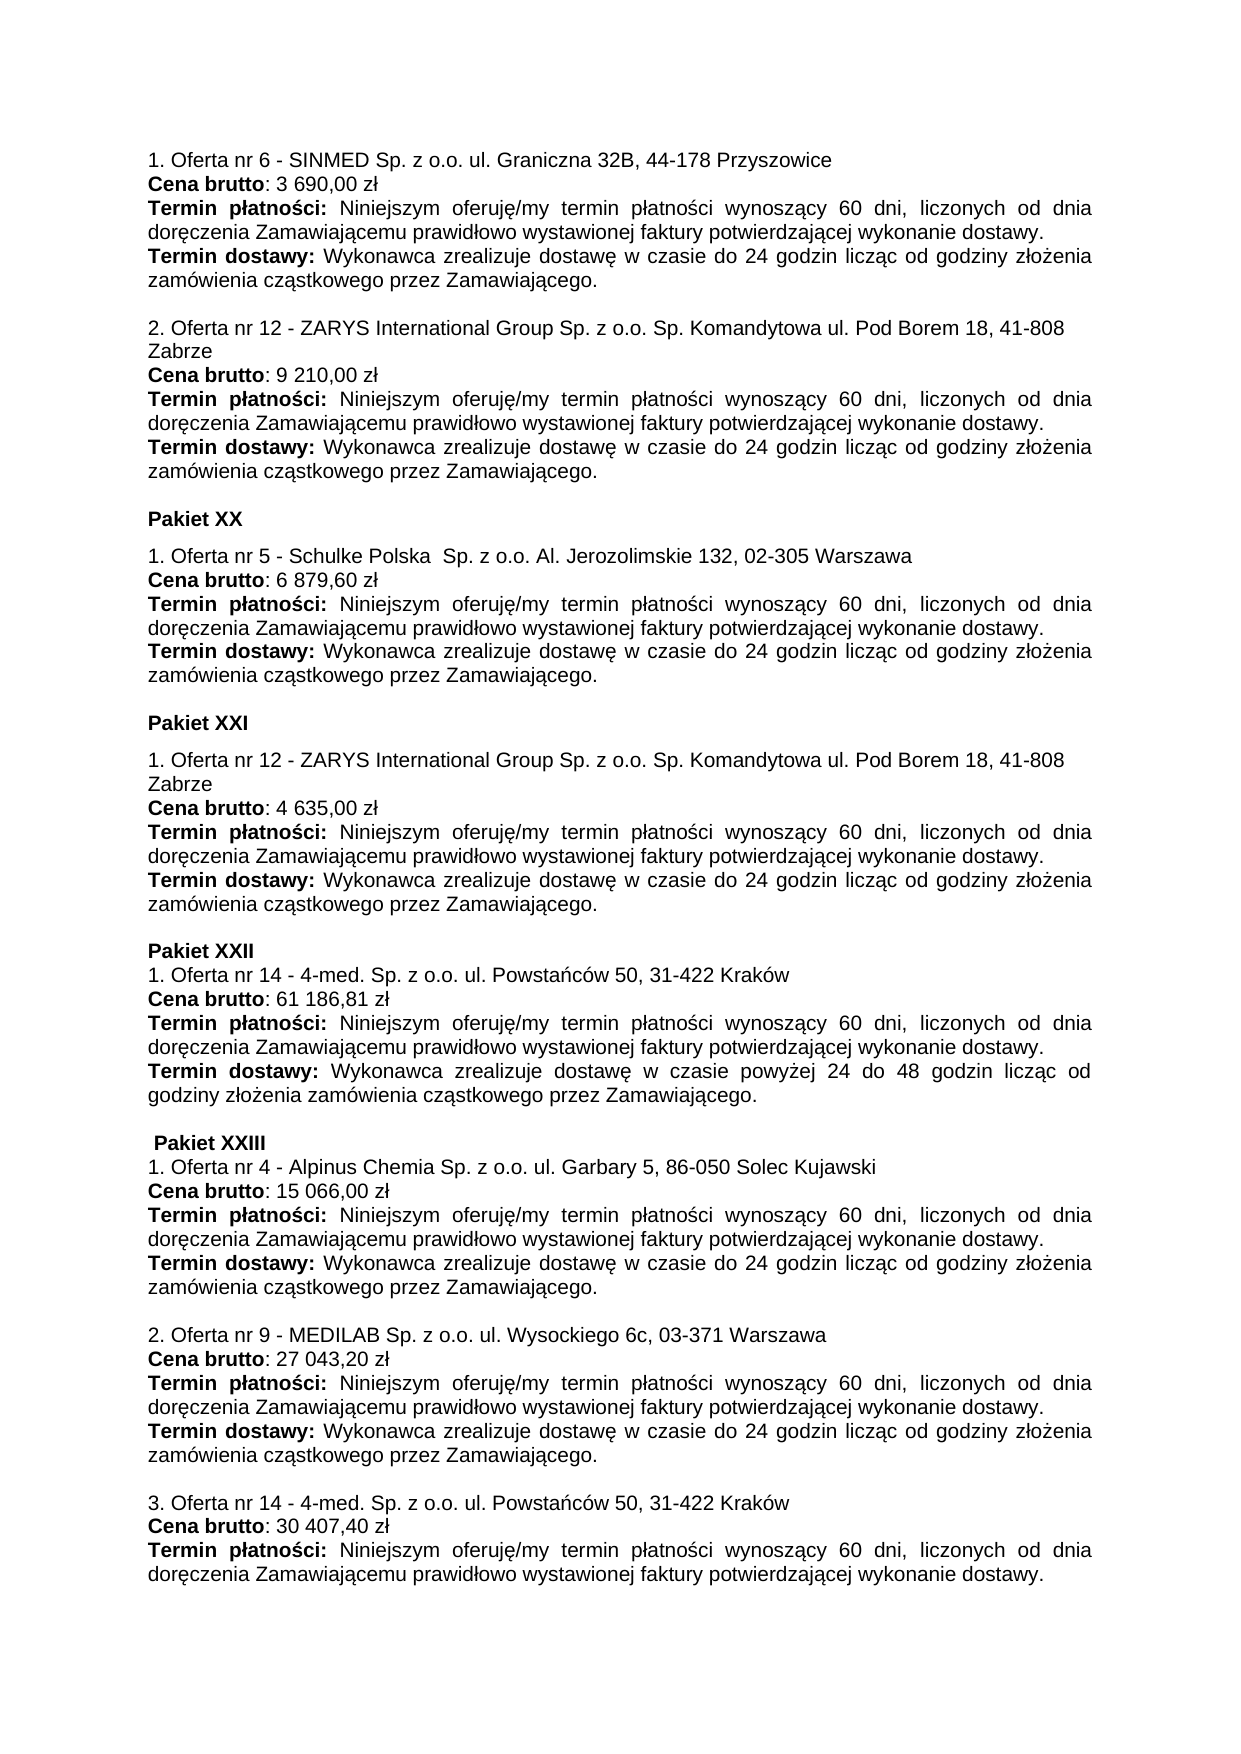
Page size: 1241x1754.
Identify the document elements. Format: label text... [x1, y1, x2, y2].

text Cena brutto: 30 407,40 zł [148, 1514, 1093, 1538]
list 1. Oferta nr 6 - SINMED Sp. z o.o. ul. Graniczna 32B, 44-178 Przyszowice [148, 148, 1093, 172]
list 1. Oferta nr 14 - 4-med. Sp. z o.o. ul. Powstańców 50, 31-422 Kraków [148, 963, 1093, 987]
list 1. Oferta nr 12 - ZARYS International Group Sp. z o.o. Sp. Komandytowa ul. Pod Borem 18, 41-808 Zabrze [148, 748, 1093, 796]
text Termin dostawy: Wykonawca zrealizuje dostawę w czasie do 24 godzin licząc od godziny złożenia zamówienia cząstkowego przez Zamawiającego. [148, 867, 1093, 915]
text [148, 196, 1093, 243]
list 3. Oferta nr 14 - 4-med. Sp. z o.o. ul. Powstańców 50, 31-422 Kraków [148, 1490, 1093, 1514]
text Termin dostawy: Wykonawca zrealizuje dostawę w czasie do 24 godzin licząc od godziny złożenia zamówienia cząstkowego przez Zamawiającego. [148, 1418, 1093, 1466]
text Cena brutto: 4 635,00 zł [148, 796, 1093, 819]
list 1. Oferta nr 4 - Alpinus Chemia Sp. z o.o. ul. Garbary 5, 86-050 Solec Kujawski [148, 1155, 1093, 1179]
list Pakiet XXII [148, 939, 1093, 963]
text Cena brutto: 27 043,20 zł [148, 1347, 1093, 1371]
text Termin dostawy: Wykonawca zrealizuje dostawę w czasie do 24 godzin licząc od godziny złożenia zamówienia cząstkowego przez Zamawiającego. [148, 639, 1093, 687]
text Termin dostawy: Wykonawca zrealizuje dostawę w czasie powyżej 24 do 48 godzin licząc od godziny złożenia zamówienia cząstkowego przez Zamawiającego. [148, 1059, 1093, 1107]
text Termin dostawy: Wykonawca zrealizuje dostawę w czasie do 24 godzin licząc od godziny złożenia zamówienia cząstkowego przez Zamawiającego. [148, 243, 1093, 291]
text Pakiet XXIII [148, 1131, 1093, 1155]
text Cena brutto: 15 066,00 zł [148, 1179, 1093, 1203]
list 1. Oferta nr 5 - Schulke Polska Sp. z o.o. Al. Jerozolimskie 132, 02-305 Warszawa [148, 543, 1093, 567]
text Cena brutto: 3 690,00 zł [148, 172, 1093, 196]
text Termin dostawy: Wykonawca zrealizuje dostawę w czasie do 24 godzin licząc od godziny złożenia zamówienia cząstkowego przez Zamawiającego. [148, 1251, 1093, 1299]
text Cena brutto: 61 186,81 zł [148, 987, 1093, 1011]
text Pakiet XX [148, 507, 1093, 531]
text Cena brutto: 9 210,00 zł [148, 363, 1093, 387]
list 2. Oferta nr 12 - ZARYS International Group Sp. z o.o. Sp. Komandytowa ul. Pod Borem 18, 41-808 Zabrze [148, 315, 1093, 363]
text Termin dostawy: Wykonawca zrealizuje dostawę w czasie do 24 godzin licząc od godziny złożenia zamówienia cząstkowego przez Zamawiającego. [148, 435, 1093, 483]
text Pakiet XXI [148, 711, 1093, 735]
list 2. Oferta nr 9 - MEDILAB Sp. z o.o. ul. Wysockiego 6c, 03-371 Warszawa [148, 1323, 1093, 1347]
text Cena brutto: 6 879,60 zł [148, 567, 1093, 591]
